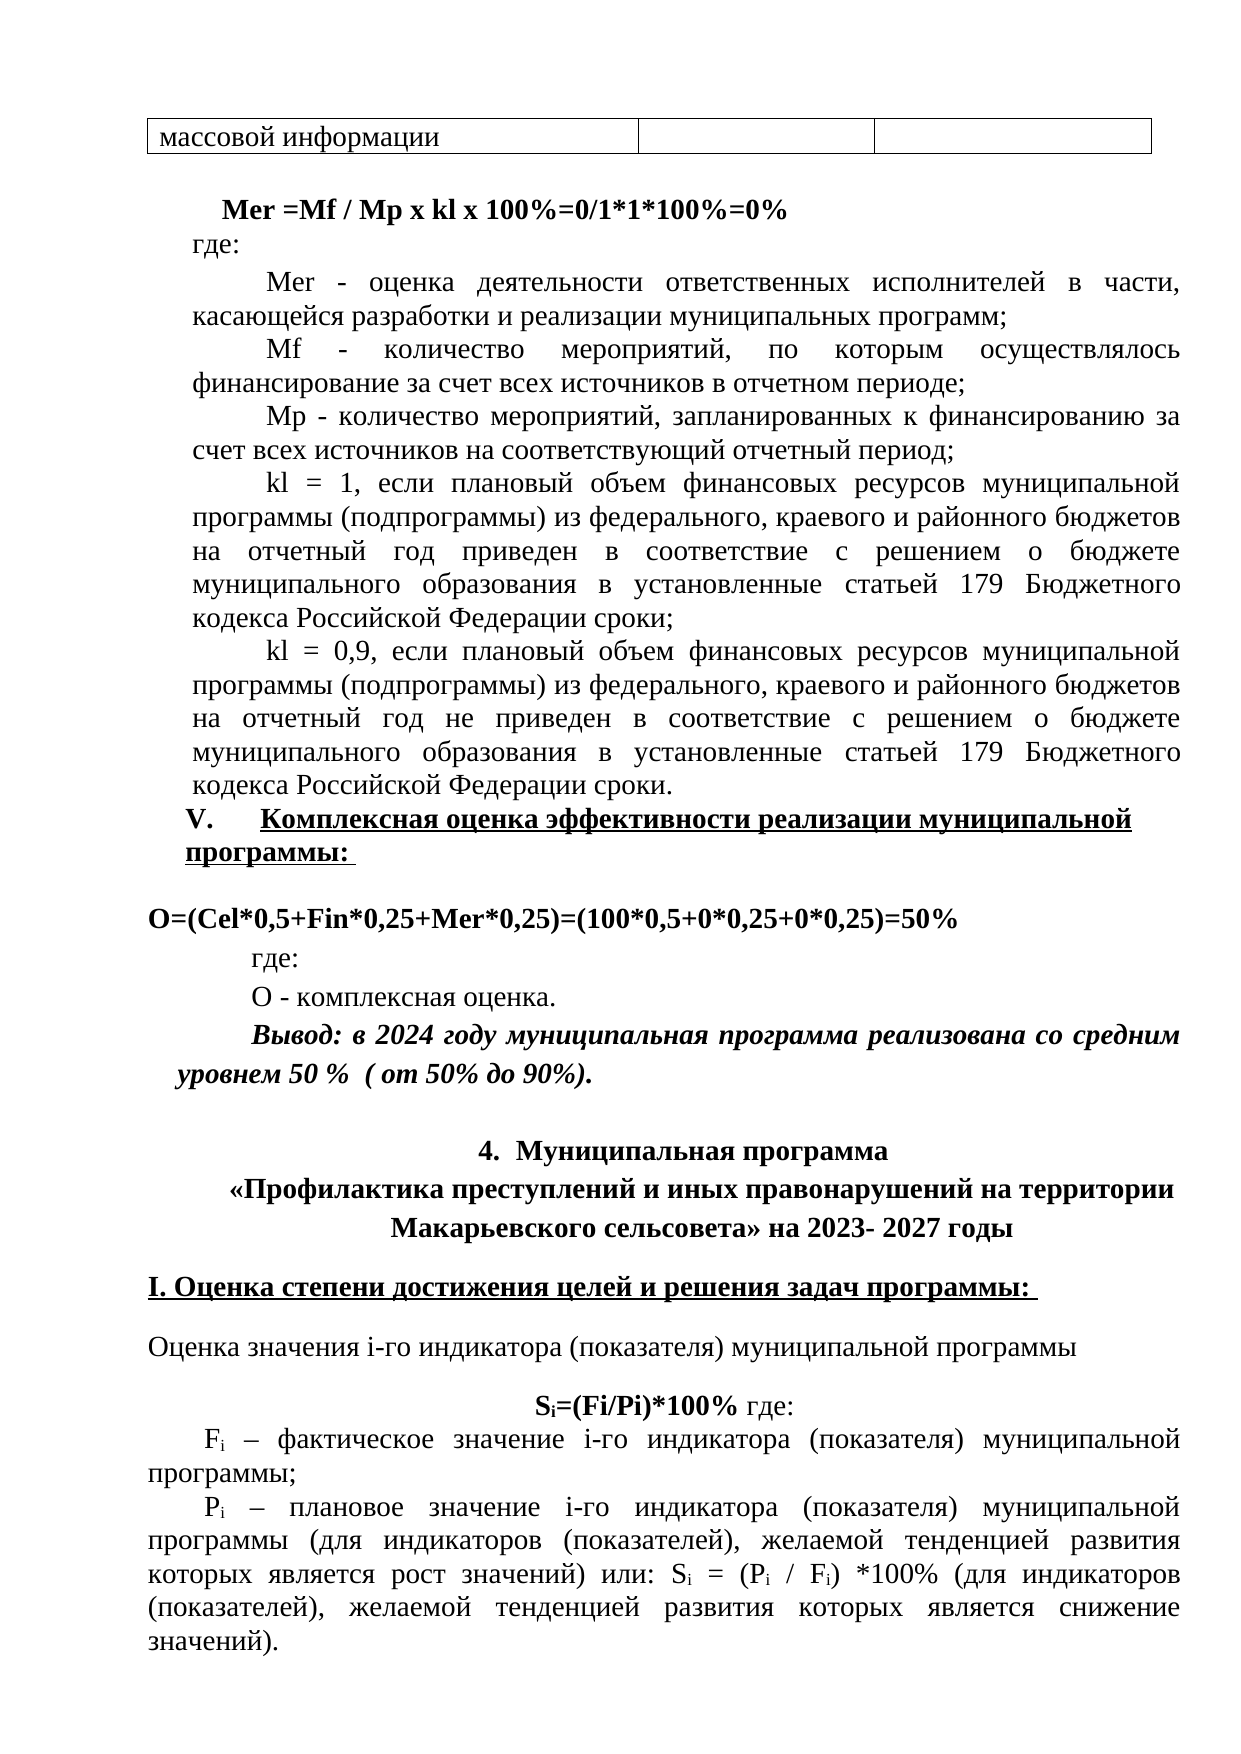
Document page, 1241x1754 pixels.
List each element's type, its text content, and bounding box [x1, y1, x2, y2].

table_cell 0 [875, 119, 1151, 153]
text Fi – фактическое значение i-го индикатора (показателя) муниципальной программы; [148, 1422, 1181, 1489]
text I. Оценка степени достижения целей и решения задач программы: [148, 1269, 1181, 1303]
text kl = 0,9, если плановый объем финансовых ресурсов муниципальной программы (подпрограммы) из федерального, краевого и районного бюджетов на отчетный год не приведен в соответствие с решением о бюджете муниципального образования в установленные статьей 179 Бюджетного кодекса Российской Федерации сроки. [192, 633, 1181, 801]
text Mer =Mf / Mp x kl x 100%=0/1*1*100%=0% [148, 192, 1181, 226]
text Вывод: в 2024 году муниципальная программа реализована со средним уровнем 50 % ( от 50% до 90%). [177, 1017, 1181, 1089]
text Mer - оценка деятельности ответственных исполнителей в части, касающейся разработки и реализации муниципальных программ; [192, 264, 1181, 331]
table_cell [148, 119, 638, 153]
text где: [192, 226, 1181, 259]
list «Профилактика преступлений и иных правонарушений на территории Макарьевского сельсовета» на 2023- 2027 годы [223, 1171, 1181, 1243]
text где: [177, 940, 1181, 974]
text O - комплексная оценка. [177, 979, 1181, 1012]
text O=(Cel*0,5+Fin*0,25+Mer*0,25)=(100*0,5+0*0,25+0*0,25)=50% [148, 902, 1181, 935]
text Mf - количество мероприятий, по которым осуществлялось финансирование за счет всех источников в отчетном периоде; [192, 331, 1181, 398]
text Mp - количество мероприятий, запланированных к финансированию за счет всех источников на соответствующий отчетный период; [192, 398, 1181, 466]
text Si=(Fi/Pi)*100% где: [148, 1388, 1181, 1422]
text Pi – плановое значение i-го индикатора (показателя) муниципальной программы (для индикаторов (показателей), желаемой тенденцией развития которых является рост значений) или: Si = (Pi / Fi) *100% (для индикаторов (показателей), желаемой тенденцией развития которых является снижение значений). [148, 1489, 1181, 1656]
list Муниципальная программа [185, 1133, 1181, 1166]
text kl = 1, если плановый объем финансовых ресурсов муниципальной программы (подпрограммы) из федерального, краевого и районного бюджетов на отчетный год приведен в соответствие с решением о бюджете муниципального образования в установленные статьей 179 Бюджетного кодекса Российской Федерации сроки; [192, 466, 1181, 633]
text Оценка значения i-го индикатора (показателя) муниципальной программы [148, 1329, 1181, 1362]
text программы: [185, 834, 1181, 868]
list Комплексная оценка эффективности реализации муниципальной [185, 801, 1181, 834]
table_cell 1 [639, 119, 874, 153]
